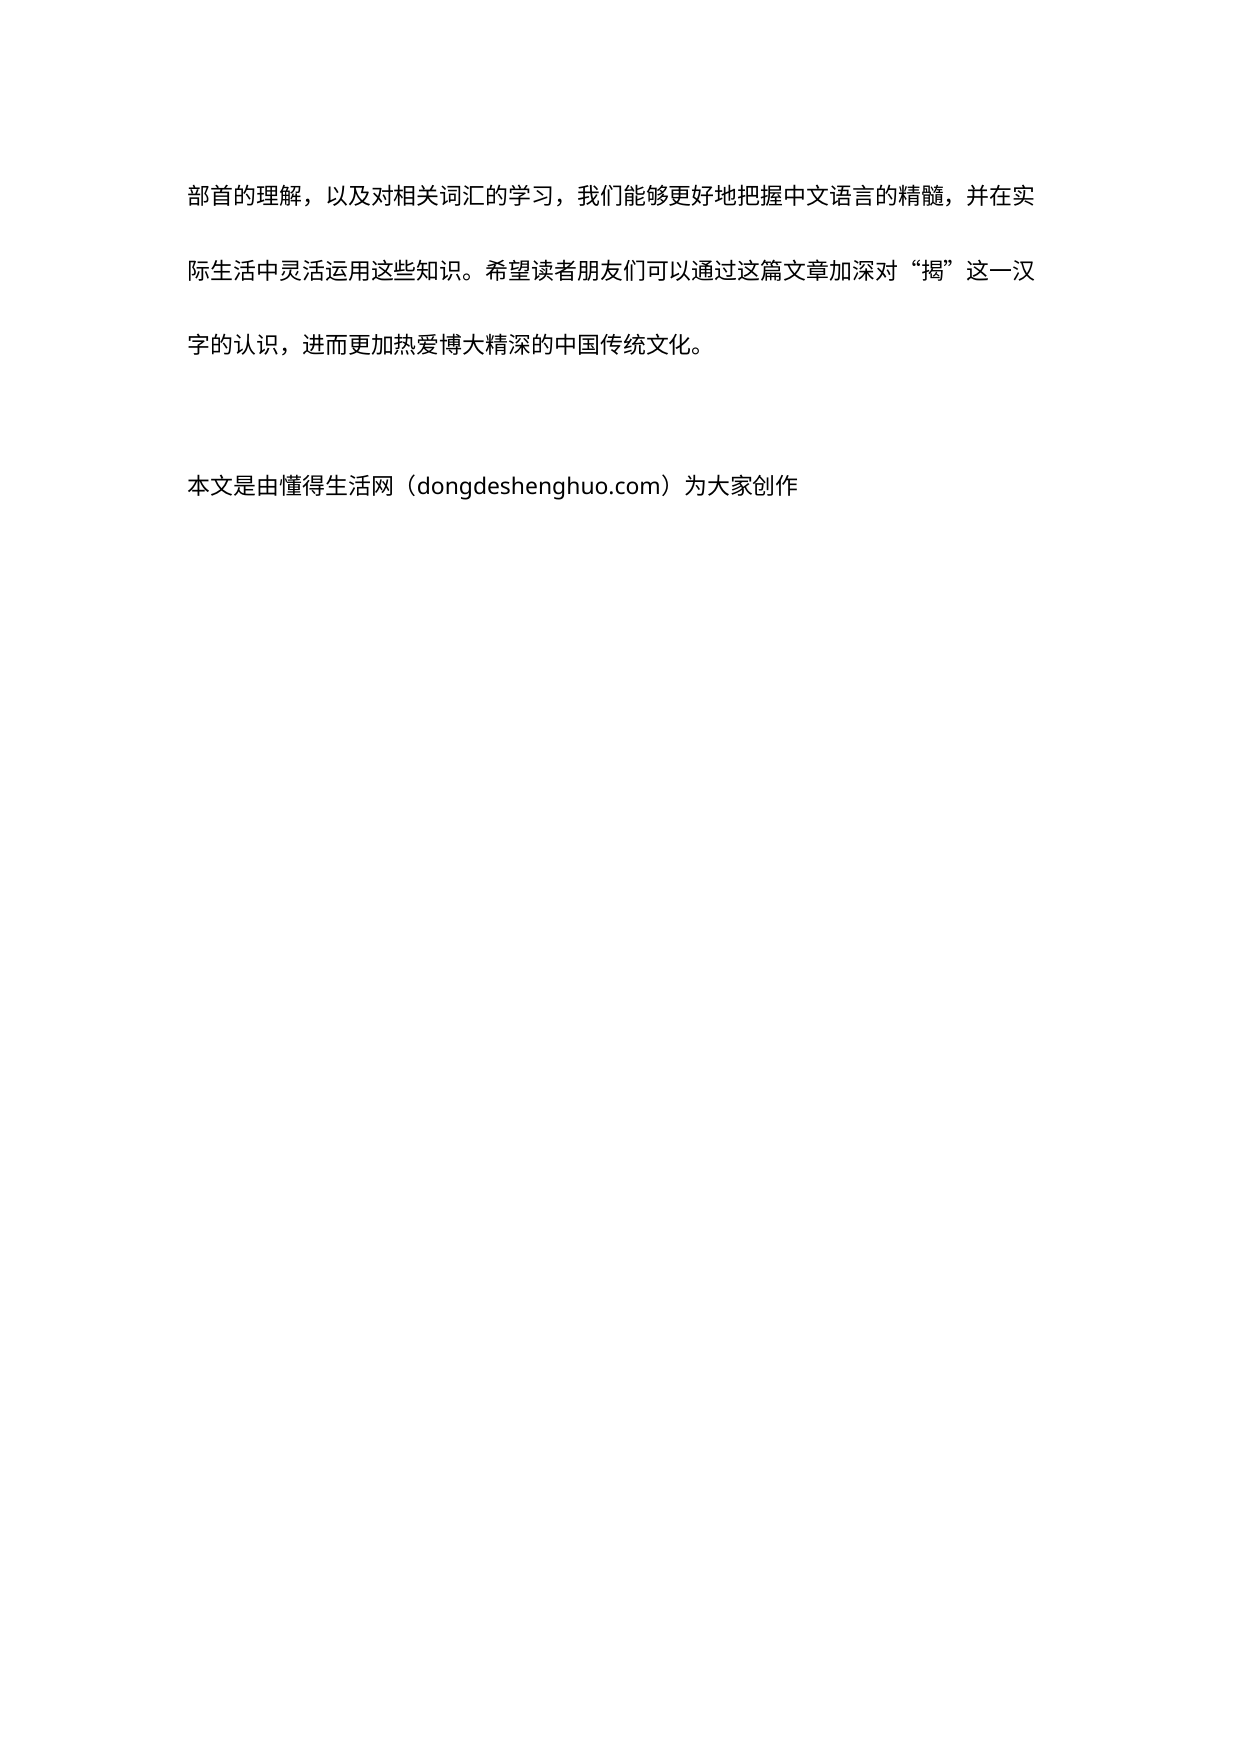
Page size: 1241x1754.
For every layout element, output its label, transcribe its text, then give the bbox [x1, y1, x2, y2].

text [187, 162, 1053, 376]
text 本文是由懂得生活网（dongdeshenghuo.com）为大家创作 [187, 452, 1053, 517]
